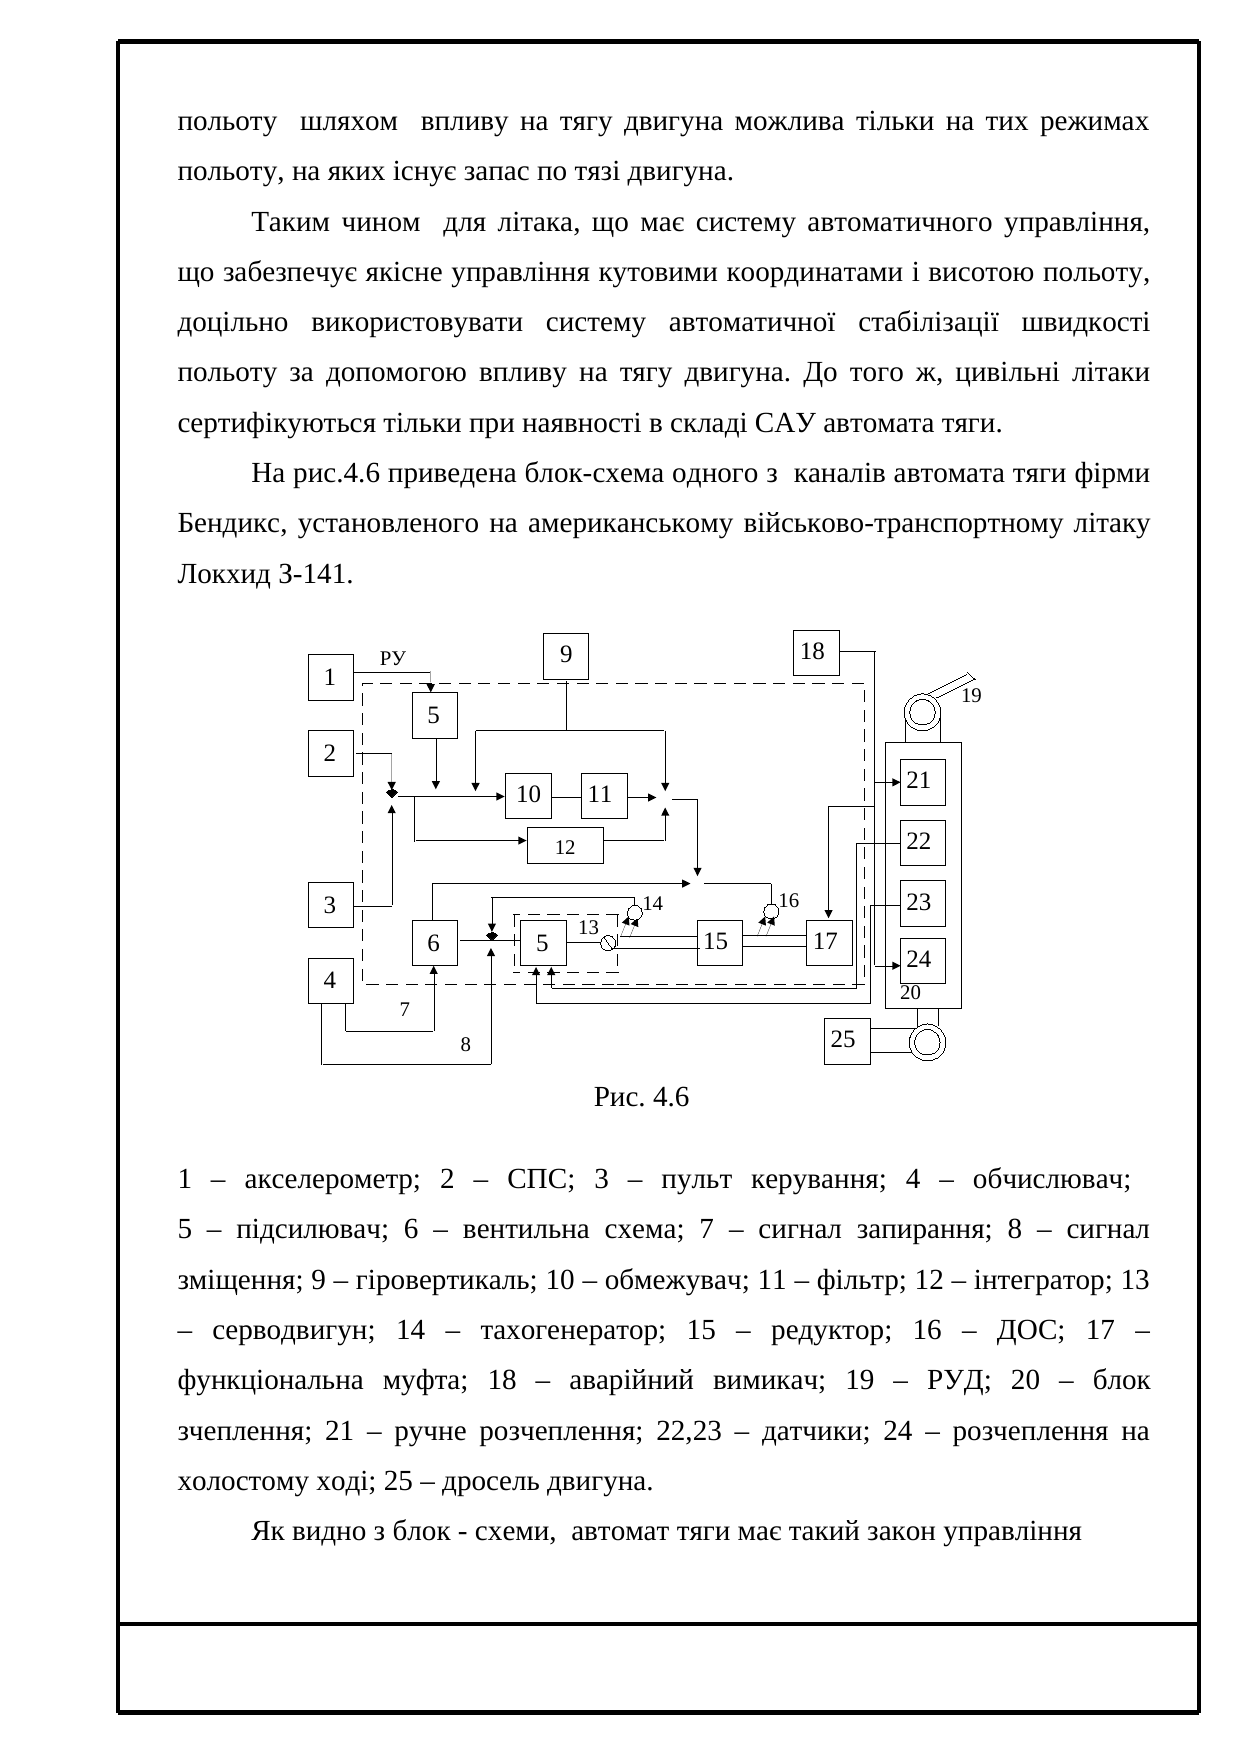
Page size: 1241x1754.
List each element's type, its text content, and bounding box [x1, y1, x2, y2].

text 1 – акселерометр; 2 – СПС; 3 – пульт керування; 4 – обчислювач; 5 – підсилювач; 6 – вентильна схема; 7 – сигнал запирання; 8 – сигнал зміщення; 9 – гіровертикаль; 10 – обмежувач; 11 – фільтр; 12 – інтегратор; 13 – серводвигун; 14 – тахогенератор; 15 – редуктор; 16 – ДОС; 17 – функціональна муфта; 18 – аварійний вимикач; 19 – РУД; 20 – блок зчеплення; 21 – ручне розчеплення; 22,23 – датчики; 24 – розчеплення на холостому ході; 25 – дросель двигуна. [177, 606, 1152, 1497]
text На рис.4.6 приведена блок-схема одного з каналів автомата тяги фірми Бендикс, установленого на американському військово-транспортному літаку Локхид З-141. [177, 455, 1152, 589]
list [177, 103, 1152, 187]
text Таким чином для літака, що має систему автоматичного управління, що забезпечує якісне управління кутовими координатами і висотою польоту, доцільно використовувати систему автоматичної стабілізації швидкості польоту за допомогою впливу на тягу двигуна. До того ж, цивільні літаки сертифікуються тільки при наявності в складі САУ автомата тяги. [177, 204, 1152, 438]
text Як видно з блок - схеми, автомат тяги має такий закон управління [177, 1513, 1152, 1547]
